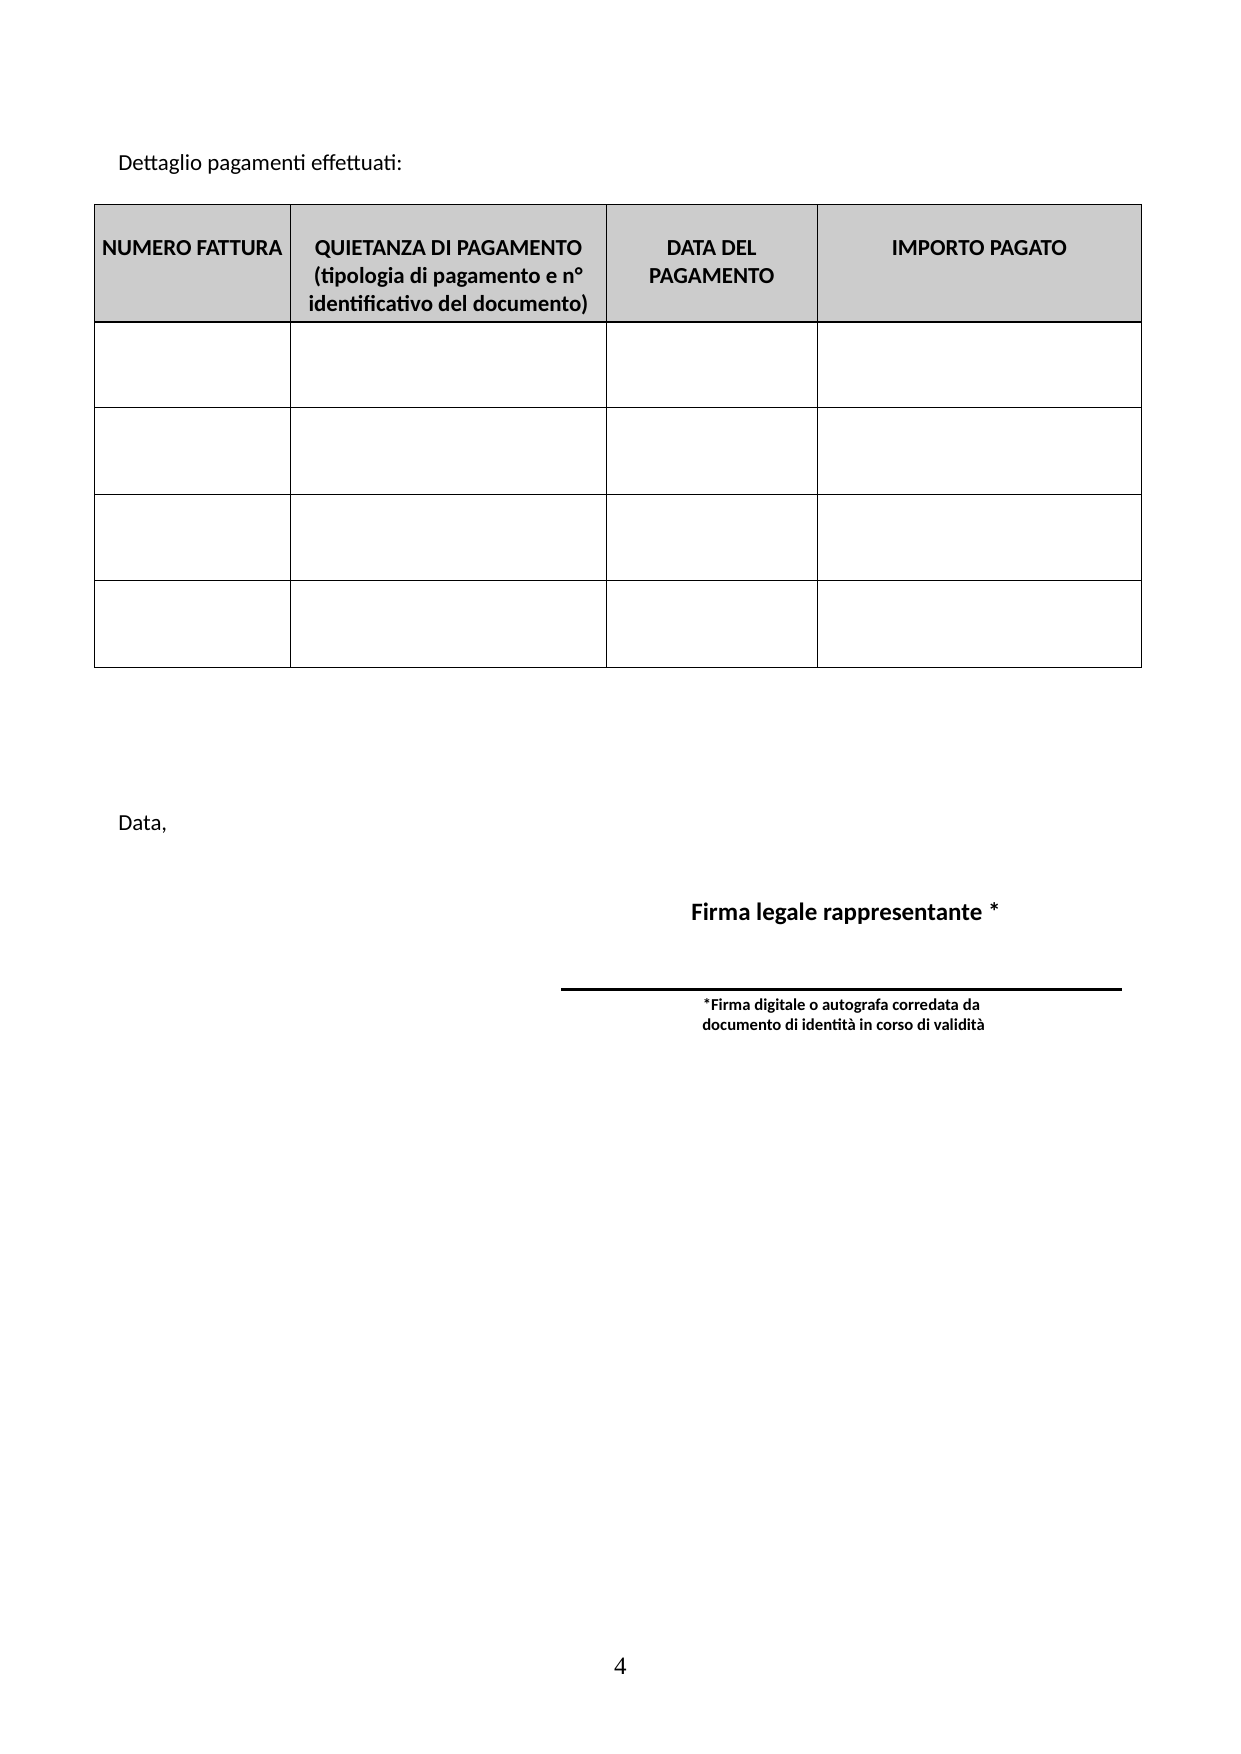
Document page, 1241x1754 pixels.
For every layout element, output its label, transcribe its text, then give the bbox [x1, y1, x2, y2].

table_header QUIETANZA DI PAGAMENTO (tipologia di pagamento e n° identificativo del documento) [291, 205, 606, 321]
table_cell [95, 323, 290, 407]
text Firma legale rappresentante * [590, 864, 1122, 926]
table_cell [818, 408, 1141, 493]
table_cell [291, 323, 606, 407]
text Dettaglio pagamenti effettuati: [118, 148, 1122, 176]
table_cell [607, 323, 817, 407]
text documento di identità in corso di validità [118, 1014, 1122, 1035]
table_cell [818, 581, 1141, 667]
table_cell [95, 408, 290, 493]
table_cell [95, 495, 290, 580]
table_cell [818, 495, 1141, 580]
table_header IMPORTO PAGATO [818, 205, 1141, 321]
table_cell [291, 408, 606, 493]
table_header DATA DEL PAGAMENTO [607, 205, 817, 321]
table_cell [291, 495, 606, 580]
text Data, [118, 808, 1122, 836]
text *Firma digitale o autografa corredata da [561, 994, 1122, 1014]
table_cell [818, 323, 1141, 407]
table_cell [291, 581, 606, 667]
table_cell [95, 581, 290, 667]
table_header NUMERO FATTURA [95, 205, 290, 321]
table_cell [607, 408, 817, 493]
table_cell [607, 581, 817, 667]
table_cell [607, 495, 817, 580]
